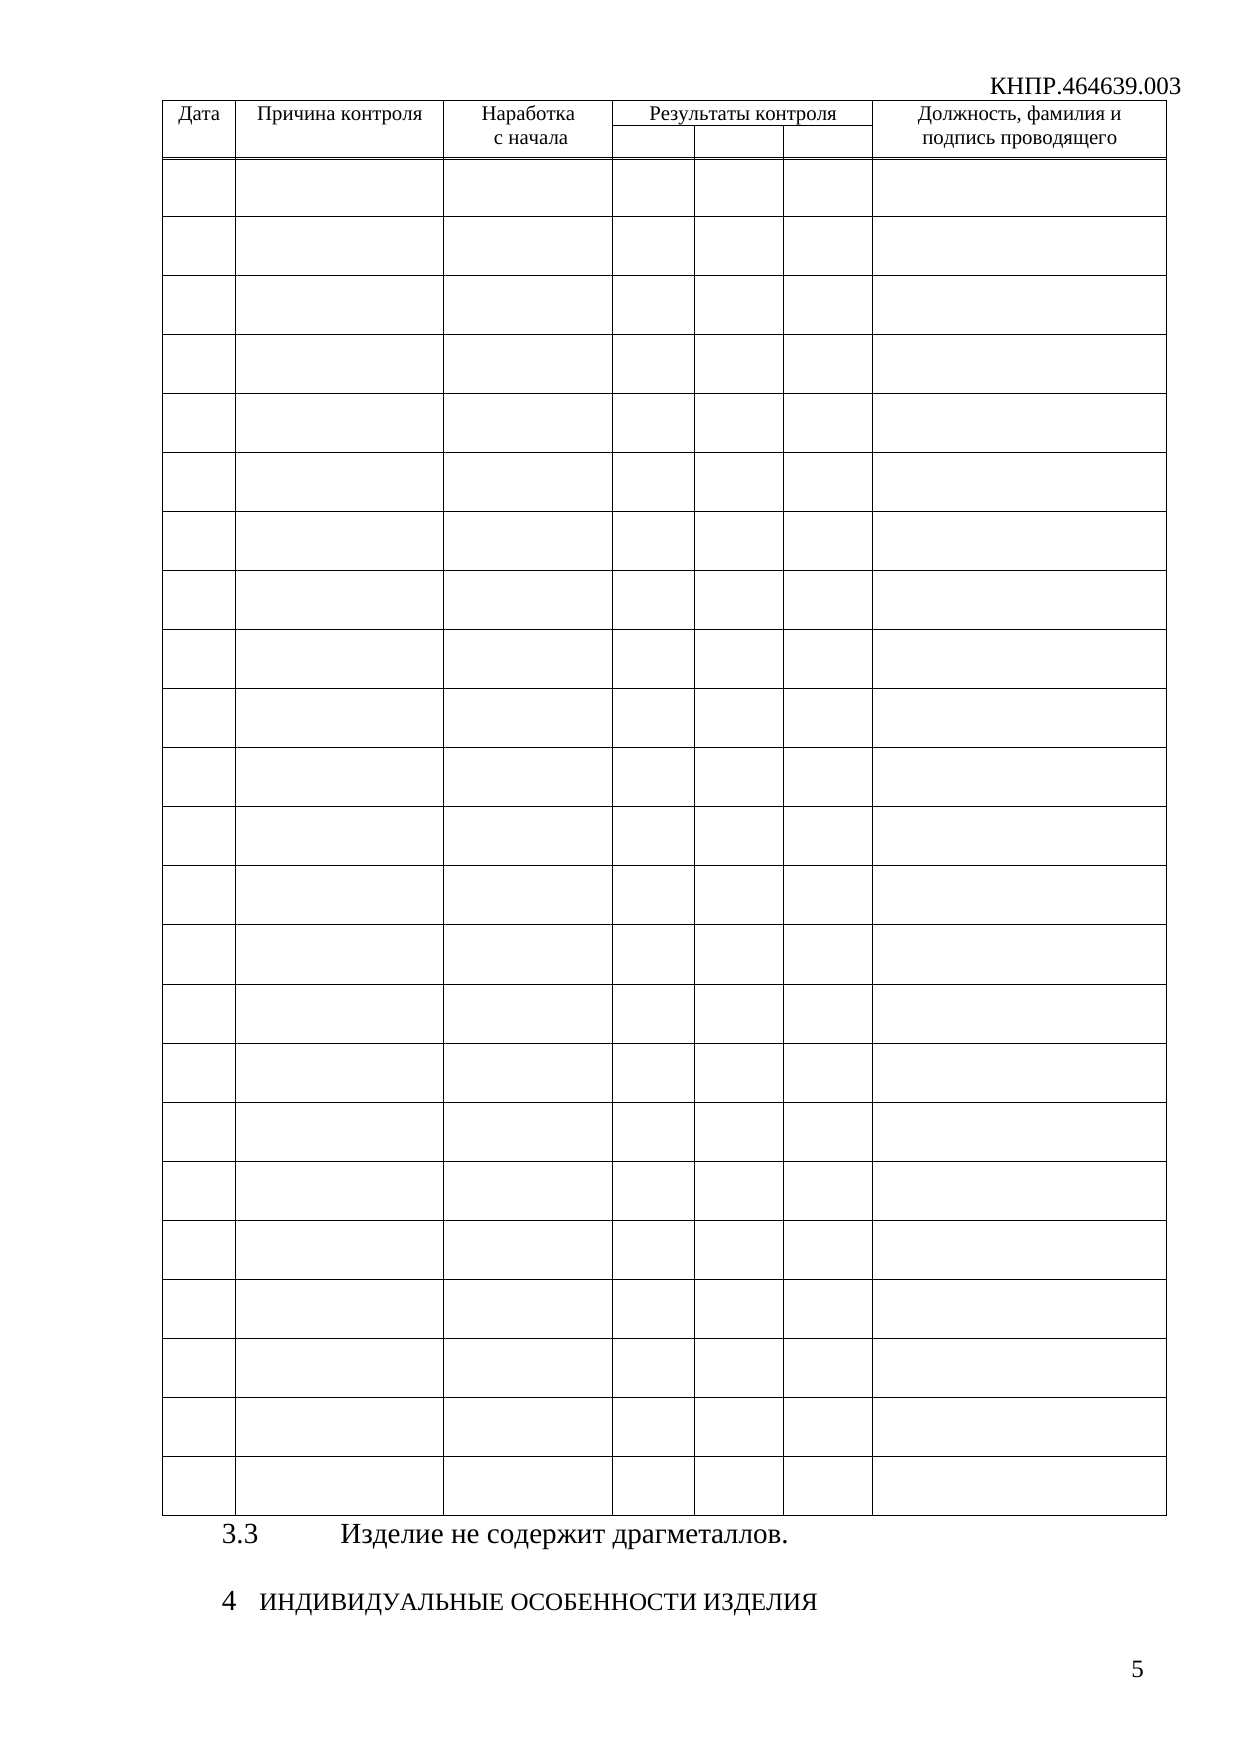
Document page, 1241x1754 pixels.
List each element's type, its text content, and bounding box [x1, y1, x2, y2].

table_cell [873, 1457, 1166, 1515]
table_cell [695, 1162, 783, 1220]
table_cell [163, 807, 235, 865]
table_cell [163, 1339, 235, 1397]
table_cell [784, 925, 872, 983]
table_cell [873, 1103, 1166, 1161]
table_cell [695, 217, 783, 275]
table_cell [695, 1398, 783, 1456]
table_header Дата [163, 101, 235, 157]
table_cell [784, 512, 872, 570]
table_cell [163, 453, 235, 511]
table_cell [613, 1457, 694, 1515]
table_cell [695, 925, 783, 983]
table_cell [695, 1221, 783, 1279]
table_cell [236, 1103, 443, 1161]
table_cell [163, 630, 235, 688]
table_cell [444, 276, 612, 334]
table_cell [695, 630, 783, 688]
table_cell [236, 748, 443, 806]
table_cell [163, 160, 235, 216]
table_cell [873, 1221, 1166, 1279]
table_cell [613, 925, 694, 983]
table_cell [163, 1280, 235, 1338]
table_cell [695, 1044, 783, 1102]
table_cell [695, 512, 783, 570]
table_cell [236, 1280, 443, 1338]
table_cell [695, 748, 783, 806]
table_cell [784, 394, 872, 452]
table_cell [613, 748, 694, 806]
table_cell [613, 160, 694, 216]
table_cell [163, 748, 235, 806]
table_cell [873, 985, 1166, 1042]
table_cell [873, 335, 1166, 393]
table_cell [873, 1044, 1166, 1102]
table_header Результаты контроля [613, 101, 872, 125]
table_cell [236, 1457, 443, 1515]
table_cell [873, 512, 1166, 570]
table_cell [444, 453, 612, 511]
table_cell [236, 394, 443, 452]
table_cell [784, 453, 872, 511]
table_cell [873, 1162, 1166, 1220]
table_cell [784, 126, 872, 157]
table_cell [444, 807, 612, 865]
table_cell [784, 1044, 872, 1102]
table_cell [444, 394, 612, 452]
table_cell [613, 985, 694, 1042]
list Изделие не содержит драгметаллов. [148, 1516, 1181, 1549]
table_cell [784, 807, 872, 865]
table_cell [613, 394, 694, 452]
table_cell [695, 571, 783, 629]
table_cell [444, 1044, 612, 1102]
table_cell [444, 1398, 612, 1456]
table_cell [236, 1398, 443, 1456]
table_cell [613, 276, 694, 334]
table_cell [444, 985, 612, 1042]
table_cell [444, 1103, 612, 1161]
table_cell [613, 630, 694, 688]
table_cell [873, 394, 1166, 452]
table_cell [236, 276, 443, 334]
table_cell [784, 866, 872, 924]
table_cell [784, 1103, 872, 1161]
table_cell [873, 807, 1166, 865]
table_cell [236, 217, 443, 275]
table_cell [444, 1162, 612, 1220]
table_cell [695, 1280, 783, 1338]
table_cell [444, 925, 612, 983]
table_cell [236, 1339, 443, 1397]
table_cell [444, 512, 612, 570]
table_cell [873, 1280, 1166, 1338]
table_cell [873, 453, 1166, 511]
table_cell [784, 276, 872, 334]
table_cell [236, 1162, 443, 1220]
table_cell [784, 335, 872, 393]
table_cell [236, 630, 443, 688]
table_cell [236, 571, 443, 629]
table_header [873, 101, 1166, 157]
table_cell [613, 512, 694, 570]
table_cell [873, 689, 1166, 747]
table_cell [163, 512, 235, 570]
table_cell [695, 866, 783, 924]
table_cell [236, 985, 443, 1042]
table_cell [444, 689, 612, 747]
table_cell [444, 1221, 612, 1279]
subtitle ИНДИВИДУАЛЬНЫЕ ОСОБЕННОСТИ ИЗДЕЛИЯ [148, 1583, 1181, 1617]
table_cell [236, 512, 443, 570]
table_cell [444, 160, 612, 216]
table_cell [444, 748, 612, 806]
table_cell [613, 1339, 694, 1397]
table_cell [163, 866, 235, 924]
table_cell [613, 126, 694, 157]
table_cell [784, 1398, 872, 1456]
table_cell [444, 335, 612, 393]
table_cell [873, 1339, 1166, 1397]
table_cell [236, 866, 443, 924]
table_cell [695, 1103, 783, 1161]
table_cell [613, 1221, 694, 1279]
table_cell [695, 126, 783, 157]
table_cell [163, 571, 235, 629]
table_cell [784, 1457, 872, 1515]
table_cell [784, 160, 872, 216]
table_cell [613, 335, 694, 393]
table_cell [236, 1221, 443, 1279]
table_cell [444, 1457, 612, 1515]
table_cell [873, 160, 1166, 216]
table_cell [613, 1044, 694, 1102]
table_cell [444, 217, 612, 275]
table_cell [873, 748, 1166, 806]
table_cell [784, 748, 872, 806]
table_cell [163, 1398, 235, 1456]
table_cell [695, 1339, 783, 1397]
table_cell [695, 1457, 783, 1515]
table_cell [163, 925, 235, 983]
table_cell [163, 1162, 235, 1220]
table_cell [784, 1339, 872, 1397]
table_cell [873, 571, 1166, 629]
table_cell [163, 276, 235, 334]
table_cell [613, 807, 694, 865]
table_cell [236, 160, 443, 216]
table_cell [236, 335, 443, 393]
table_cell [695, 394, 783, 452]
table_cell [613, 689, 694, 747]
table_cell [784, 217, 872, 275]
table_cell [873, 276, 1166, 334]
table_cell [613, 1103, 694, 1161]
table_cell [613, 1280, 694, 1338]
table_cell [236, 925, 443, 983]
table_cell [613, 1398, 694, 1456]
table_cell [873, 217, 1166, 275]
table_cell [163, 394, 235, 452]
table_cell [784, 1221, 872, 1279]
table_cell [784, 1280, 872, 1338]
table_header Причина контроля [236, 101, 443, 157]
table_cell [873, 630, 1166, 688]
table_cell [695, 807, 783, 865]
table_cell [784, 1162, 872, 1220]
table_cell [444, 1280, 612, 1338]
table_cell [163, 689, 235, 747]
table_cell [236, 807, 443, 865]
table_cell [784, 985, 872, 1042]
table_cell [236, 453, 443, 511]
table_cell [695, 335, 783, 393]
table_cell [613, 1162, 694, 1220]
table_cell [613, 217, 694, 275]
table_cell [784, 630, 872, 688]
table_cell [695, 453, 783, 511]
table_cell [163, 1044, 235, 1102]
table_cell [873, 866, 1166, 924]
table_cell [236, 1044, 443, 1102]
table_cell [444, 866, 612, 924]
table_cell [613, 866, 694, 924]
table_cell [613, 571, 694, 629]
table_cell [163, 1221, 235, 1279]
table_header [444, 101, 612, 157]
table_cell [163, 335, 235, 393]
table_cell [444, 1339, 612, 1397]
table_cell [873, 925, 1166, 983]
table_cell [613, 453, 694, 511]
table_cell [695, 160, 783, 216]
table_cell [784, 689, 872, 747]
table_cell [163, 1103, 235, 1161]
table_cell [873, 1398, 1166, 1456]
table_cell [695, 689, 783, 747]
table_cell [444, 630, 612, 688]
table_cell [695, 276, 783, 334]
table_cell [163, 217, 235, 275]
table_cell [163, 1457, 235, 1515]
table_cell [695, 985, 783, 1042]
table_cell [163, 985, 235, 1042]
table_cell [784, 571, 872, 629]
table_cell [236, 689, 443, 747]
table_cell [444, 571, 612, 629]
